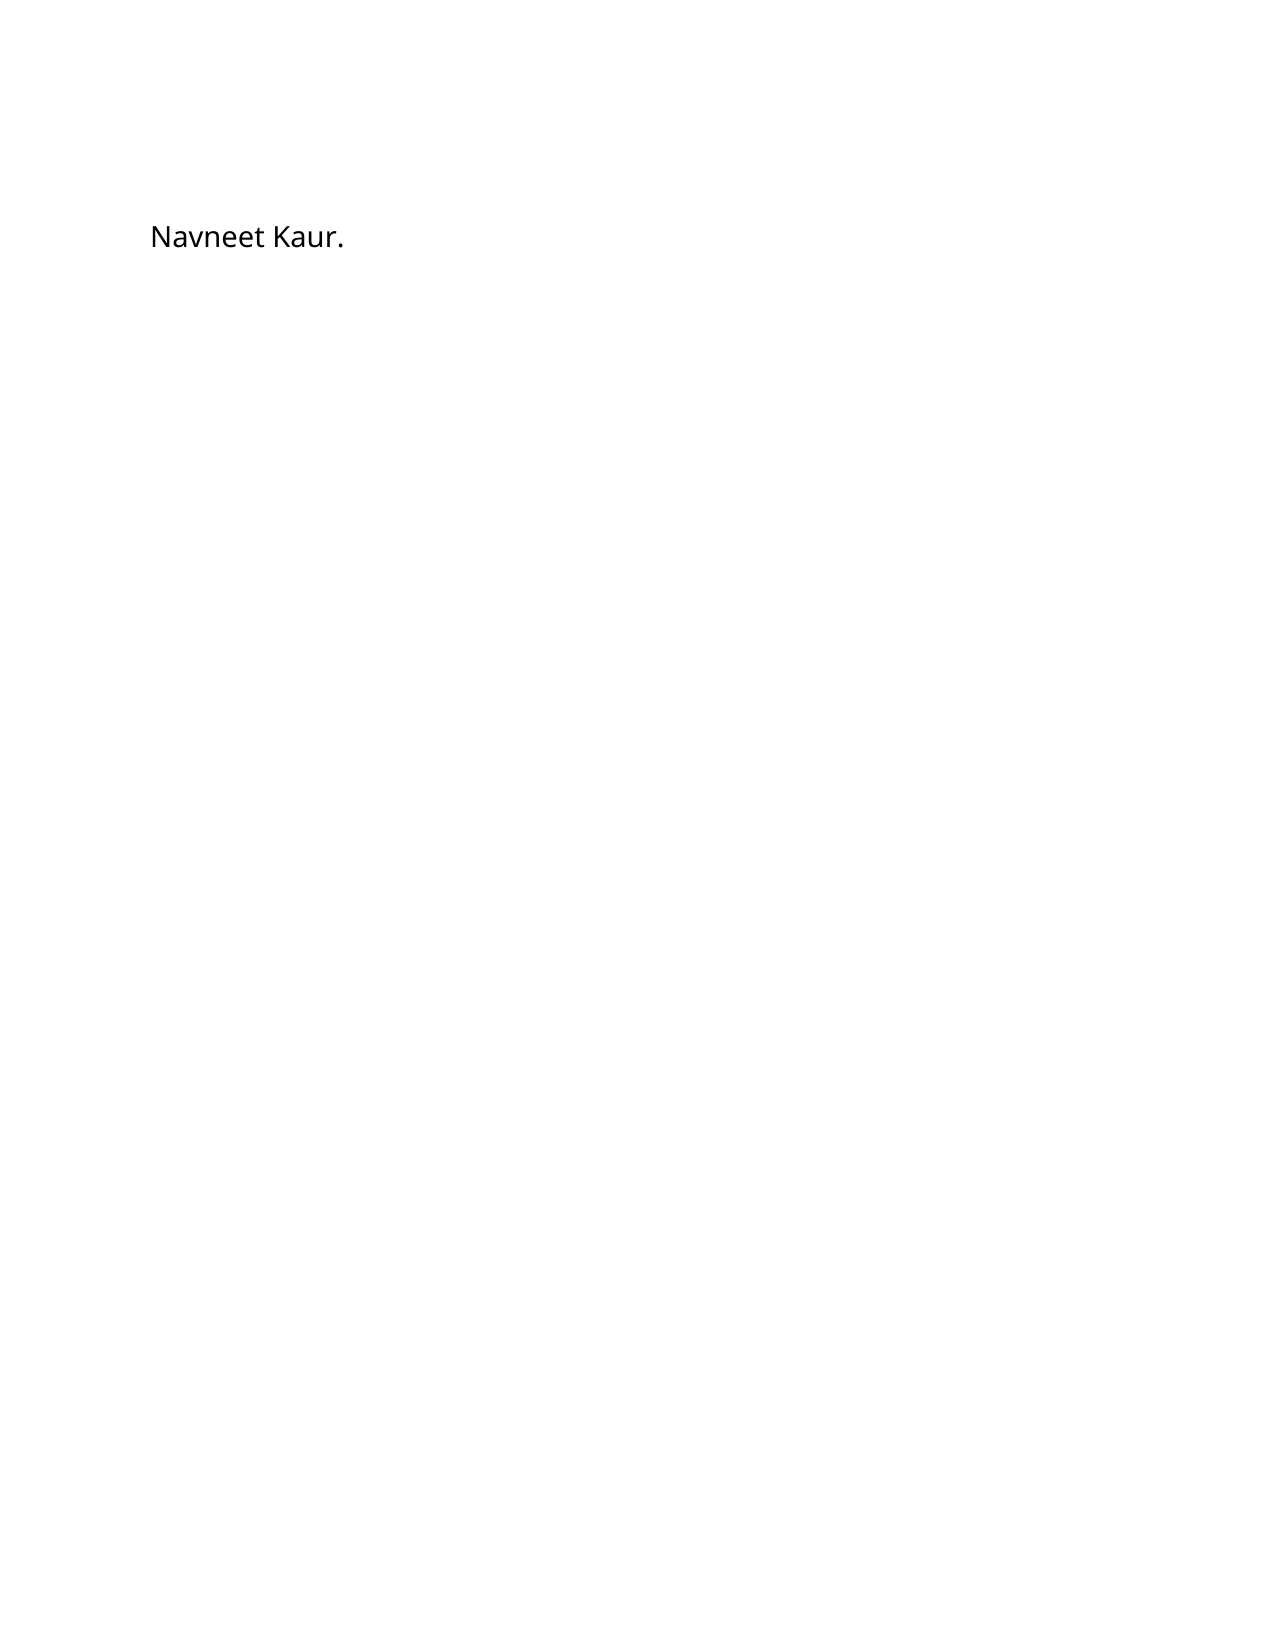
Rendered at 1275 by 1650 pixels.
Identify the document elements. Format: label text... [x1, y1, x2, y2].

text Navneet Kaur. [150, 216, 1125, 256]
